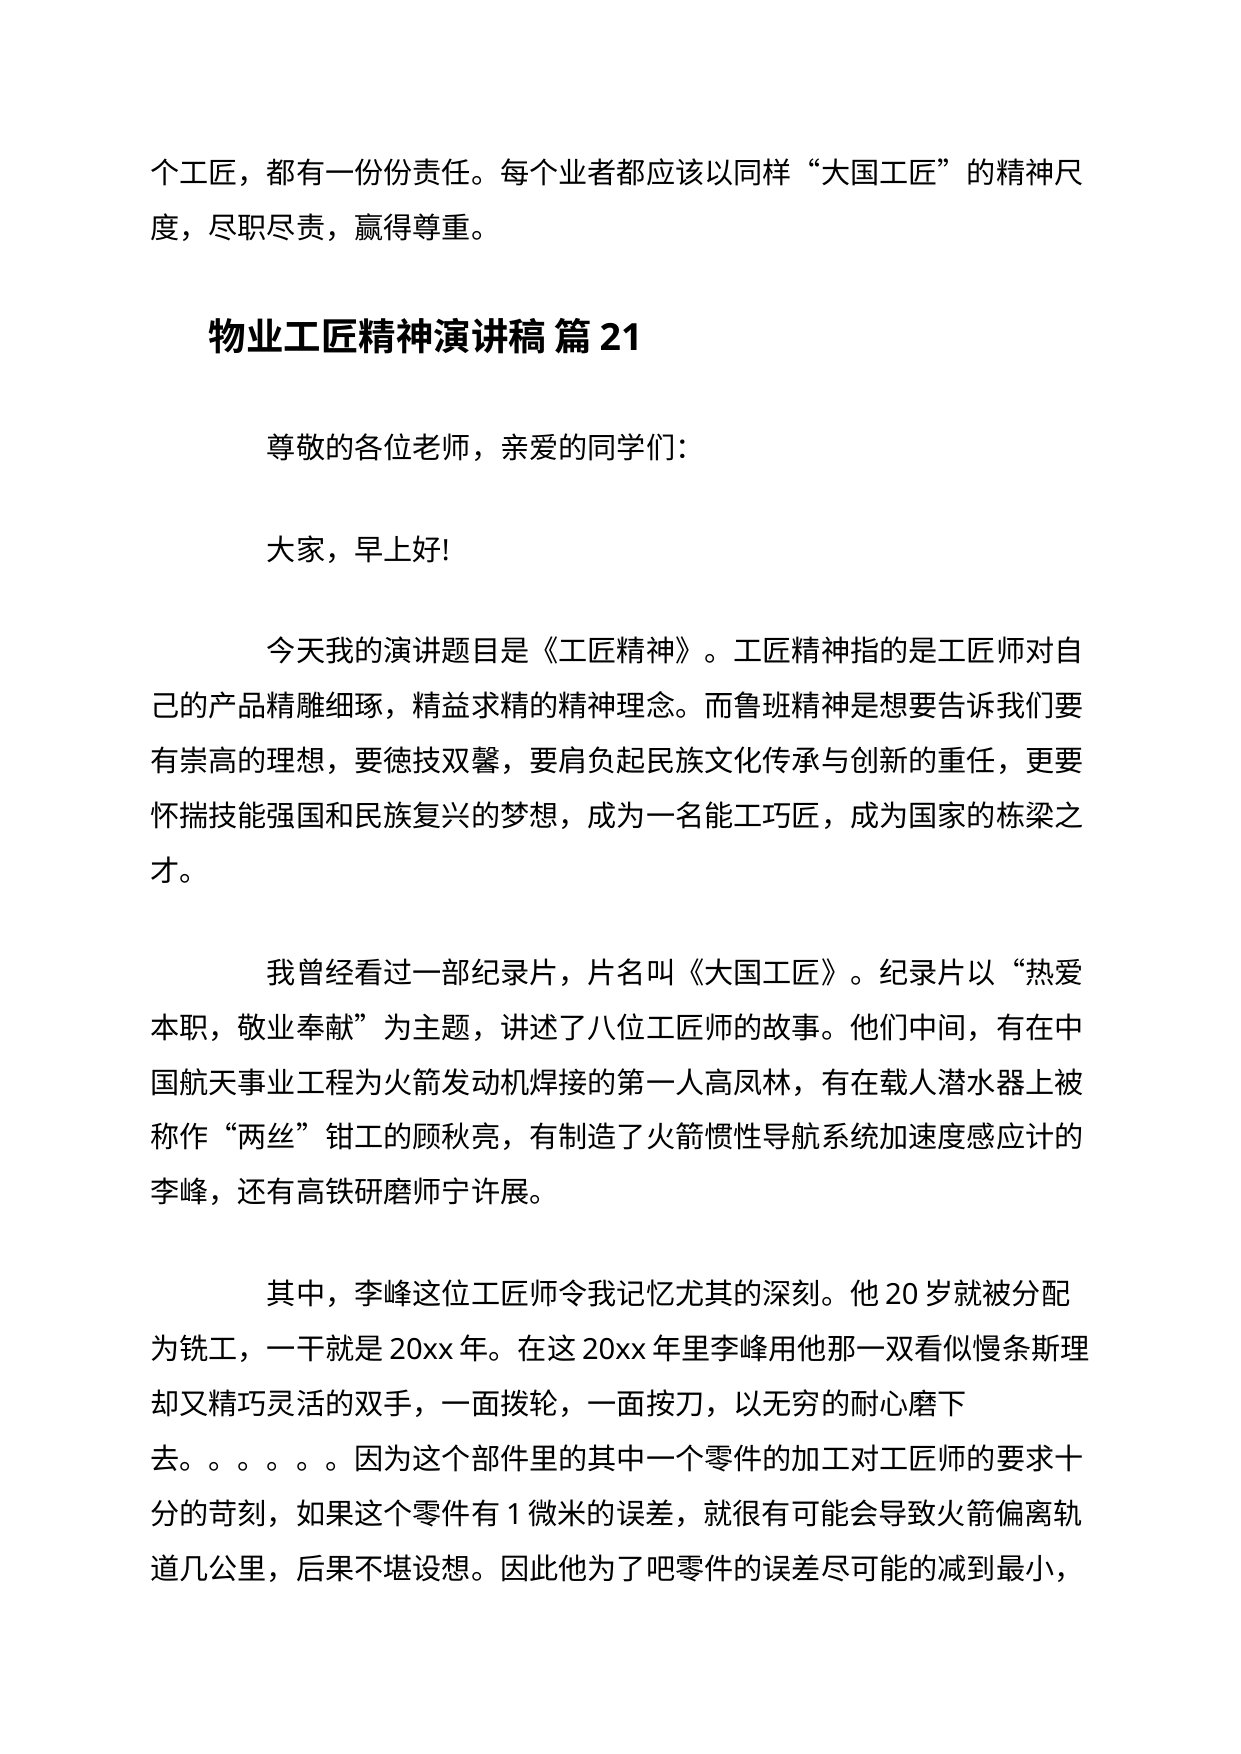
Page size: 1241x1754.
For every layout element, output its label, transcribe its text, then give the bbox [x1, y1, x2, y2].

text 物业工匠精神演讲稿 篇21 [150, 307, 1090, 361]
text 今天我的演讲题目是《工匠精神》。工匠精神指的是工匠师对自己的产品精雕细琢，精益求精的精神理念。而鲁班精神是想要告诉我们要有崇高的理想，要徳技双馨，要肩负起民族文化传承与创新的重任，更要怀揣技能强国和民族复兴的梦想，成为一名能工巧匠，成为国家的栋梁之才。 [150, 628, 1090, 890]
text 大家，早上好! [150, 526, 1090, 568]
text 其中，李峰这位工匠师令我记忆尤其的深刻。他20岁就被分配为铣工，一干就是20xx年。在这20xx年里李峰用他那一双看似慢条斯理却又精巧灵活的双手，一面拨轮，一面按刀，以无穷的耐心磨下去。。。。。。因为这个部件里的其中一个零件的加工对工匠师的要求十分的苛刻，如果这个零件有1微米的误差，就很有可能会导致火箭偏离轨道几公里，后果不堪设想。因此他为了吧零件的误差尽可能的减到最小， [150, 1271, 1090, 1588]
text 我曾经看过一部纪录片，片名叫《大国工匠》。纪录片以“热爱本职，敬业奉献”为主题，讲述了八位工匠师的故事。他们中间，有在中国航天事业工程为火箭发动机焊接的第一人高凤林，有在载人潜水器上被称作“两丝”钳工的顾秋亮，有制造了火箭惯性导航系统加速度感应计的李峰，还有高铁研磨师宁许展。 [150, 949, 1090, 1211]
text 尊敬的各位老师，亲爱的同学们： [150, 424, 1090, 467]
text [150, 150, 1090, 247]
